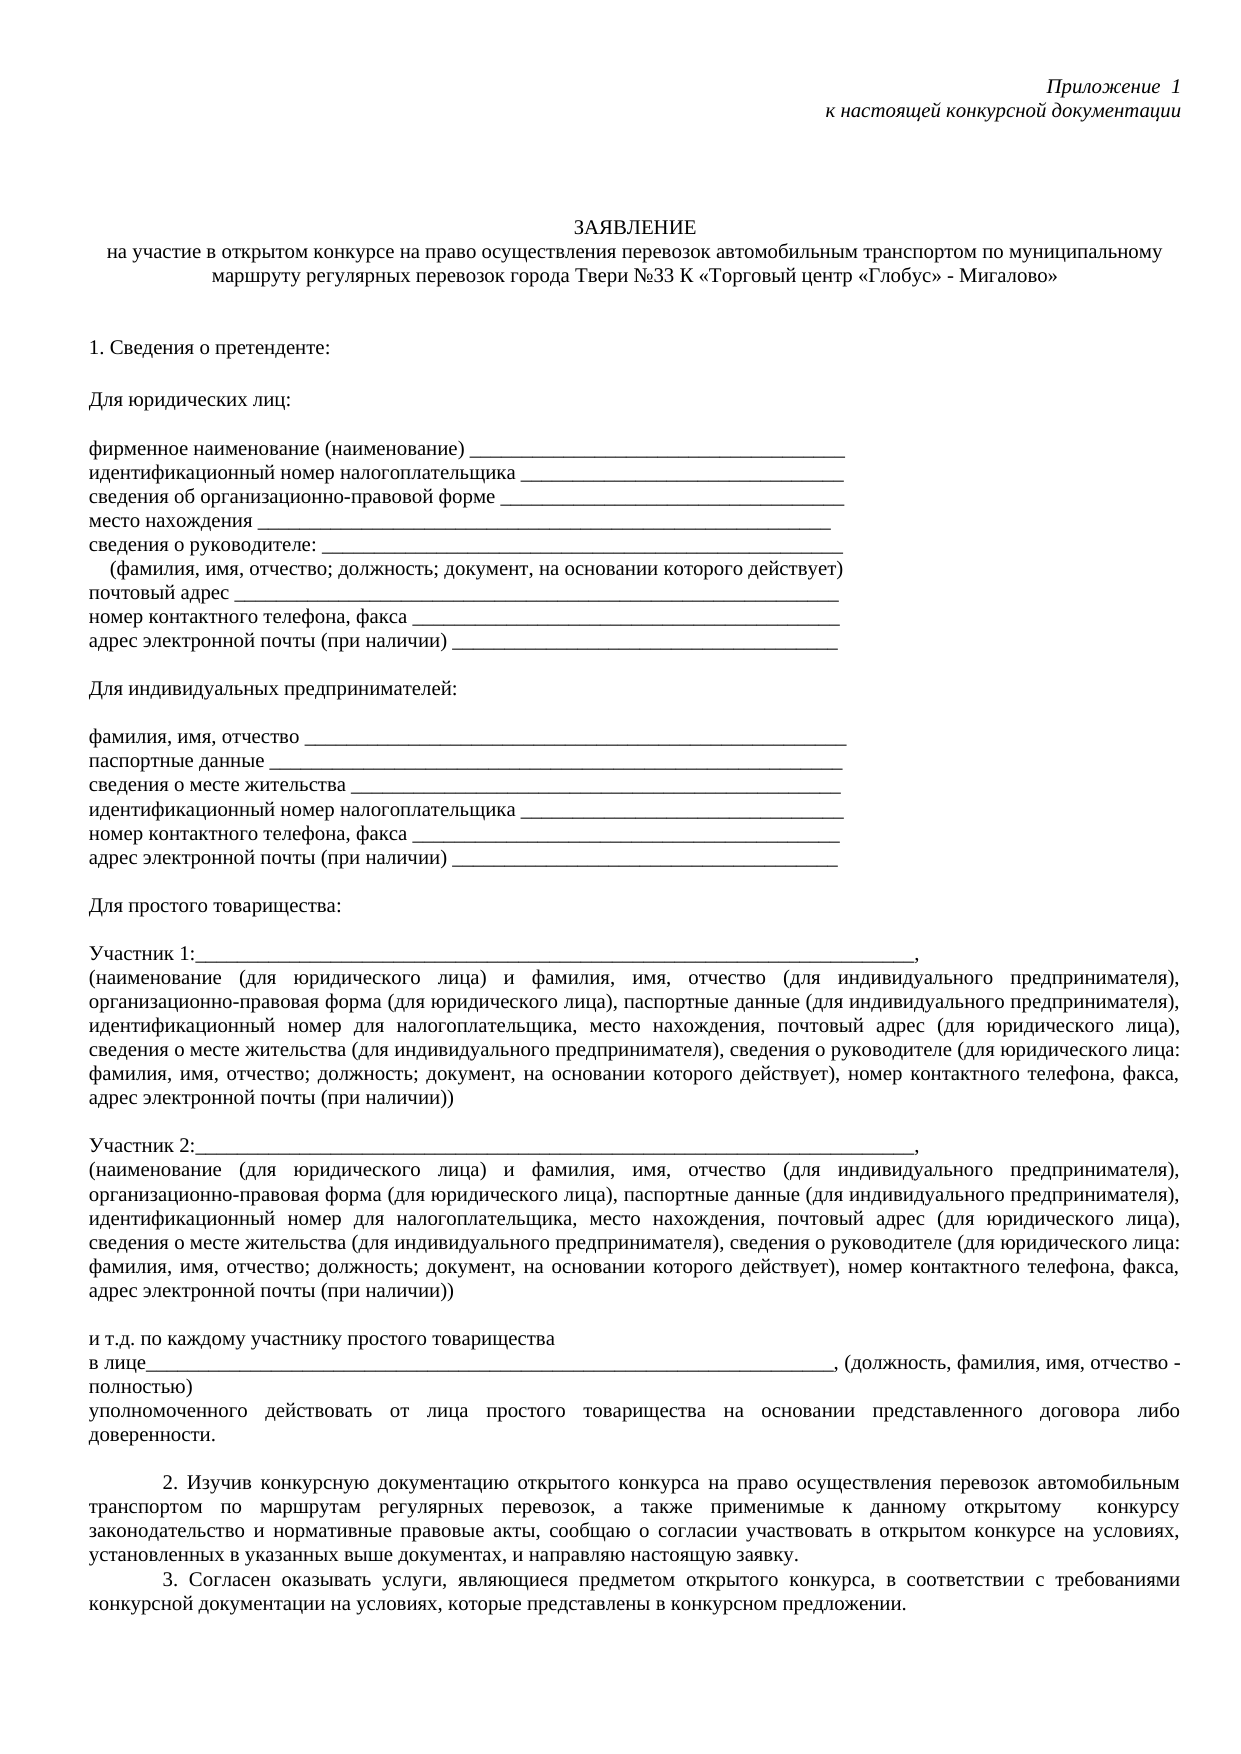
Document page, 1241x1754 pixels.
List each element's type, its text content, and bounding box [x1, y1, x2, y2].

text к настоящей конкурсной документации [89, 98, 1181, 122]
text паспортные данные _______________________________________________________ [89, 748, 1181, 772]
text фамилия, имя, отчество ____________________________________________________ [89, 724, 1181, 748]
text сведения о руководителе: __________________________________________________ [89, 532, 1181, 556]
text в лице__________________________________________________________________, (должность, фамилия, имя, отчество - полностью) [89, 1350, 1181, 1398]
text 2. Изучив конкурсную документацию открытого конкурса на право осуществления перевозок автомобильным транспортом по маршрутам регулярных перевозок, а также применимые к данному открытому конкурсу законодательство и нормативные правовые акты, сообщаю о согласии участвовать в открытом конкурсе на условиях, установленных в указанных выше документах, и направляю настоящую заявку. [89, 1470, 1181, 1566]
text 1. Сведения о претенденте: [89, 335, 1181, 359]
text Для юридических лиц: [89, 387, 1181, 411]
text (фамилия, имя, отчество; должность; документ, на основании которого действует) [89, 556, 1181, 580]
text сведения об организационно-правовой форме _________________________________ [89, 484, 1181, 508]
text фирменное наименование (наименование) ____________________________________ [89, 436, 1181, 459]
text идентификационный номер налогоплательщика _______________________________ [89, 459, 1181, 484]
text Приложение 1 [89, 74, 1181, 98]
text 3. Согласен оказывать услуги, являющиеся предметом открытого конкурса, в соответствии с требованиями конкурсной документации на условиях, которые представлены в конкурсном предложении. [89, 1566, 1181, 1614]
text уполномоченного действовать от лица простого товарищества на основании представленного договора либо доверенности. [89, 1398, 1181, 1446]
text почтовый адрес __________________________________________________________ [89, 580, 1181, 604]
text (наименование (для юридического лица) и фамилия, имя, отчество (для индивидуального предпринимателя), организационно-правовая форма (для юридического лица), паспортные данные (для индивидуального предпринимателя), идентификационный номер для налогоплательщика, место нахождения, почтовый адрес (для юридического лица), сведения о месте жительства (для индивидуального предпринимателя), сведения о руководителе (для юридического лица: фамилия, имя, отчество; должность; документ, на основании которого действует), номер контактного телефона, факса, адрес электронной почты (при наличии)) [89, 965, 1181, 1109]
text Участник 2:_____________________________________________________________________, [89, 1133, 1181, 1157]
text на участие в открытом конкурсе на право осуществления перевозок автомобильным транспортом по муниципальному маршруту регулярных перевозок города Твери №33 К «Торговый центр «Глобус» - Мигалово» [89, 239, 1181, 287]
text адрес электронной почты (при наличии) _____________________________________ [89, 628, 1181, 652]
text Для простого товарищества: [89, 893, 1181, 917]
text Участник 1:_____________________________________________________________________, [89, 941, 1181, 965]
text номер контактного телефона, факса _________________________________________ [89, 604, 1181, 628]
text адрес электронной почты (при наличии) _____________________________________ [89, 844, 1181, 869]
text идентификационный номер налогоплательщика _______________________________ [89, 796, 1181, 821]
text Для индивидуальных предпринимателей: [89, 676, 1181, 700]
text и т.д. по каждому участнику простого товарищества [89, 1326, 1181, 1350]
text (наименование (для юридического лица) и фамилия, имя, отчество (для индивидуального предпринимателя), организационно-правовая форма (для юридического лица), паспортные данные (для индивидуального предпринимателя), идентификационный номер для налогоплательщика, место нахождения, почтовый адрес (для юридического лица), сведения о месте жительства (для индивидуального предпринимателя), сведения о руководителе (для юридического лица: фамилия, имя, отчество; должность; документ, на основании которого действует), номер контактного телефона, факса, адрес электронной почты (при наличии)) [89, 1157, 1181, 1302]
text место нахождения _______________________________________________________ [89, 508, 1181, 532]
text ЗАЯВЛЕНИЕ [89, 215, 1181, 239]
text номер контактного телефона, факса _________________________________________ [89, 821, 1181, 844]
text сведения о месте жительства _______________________________________________ [89, 772, 1181, 796]
